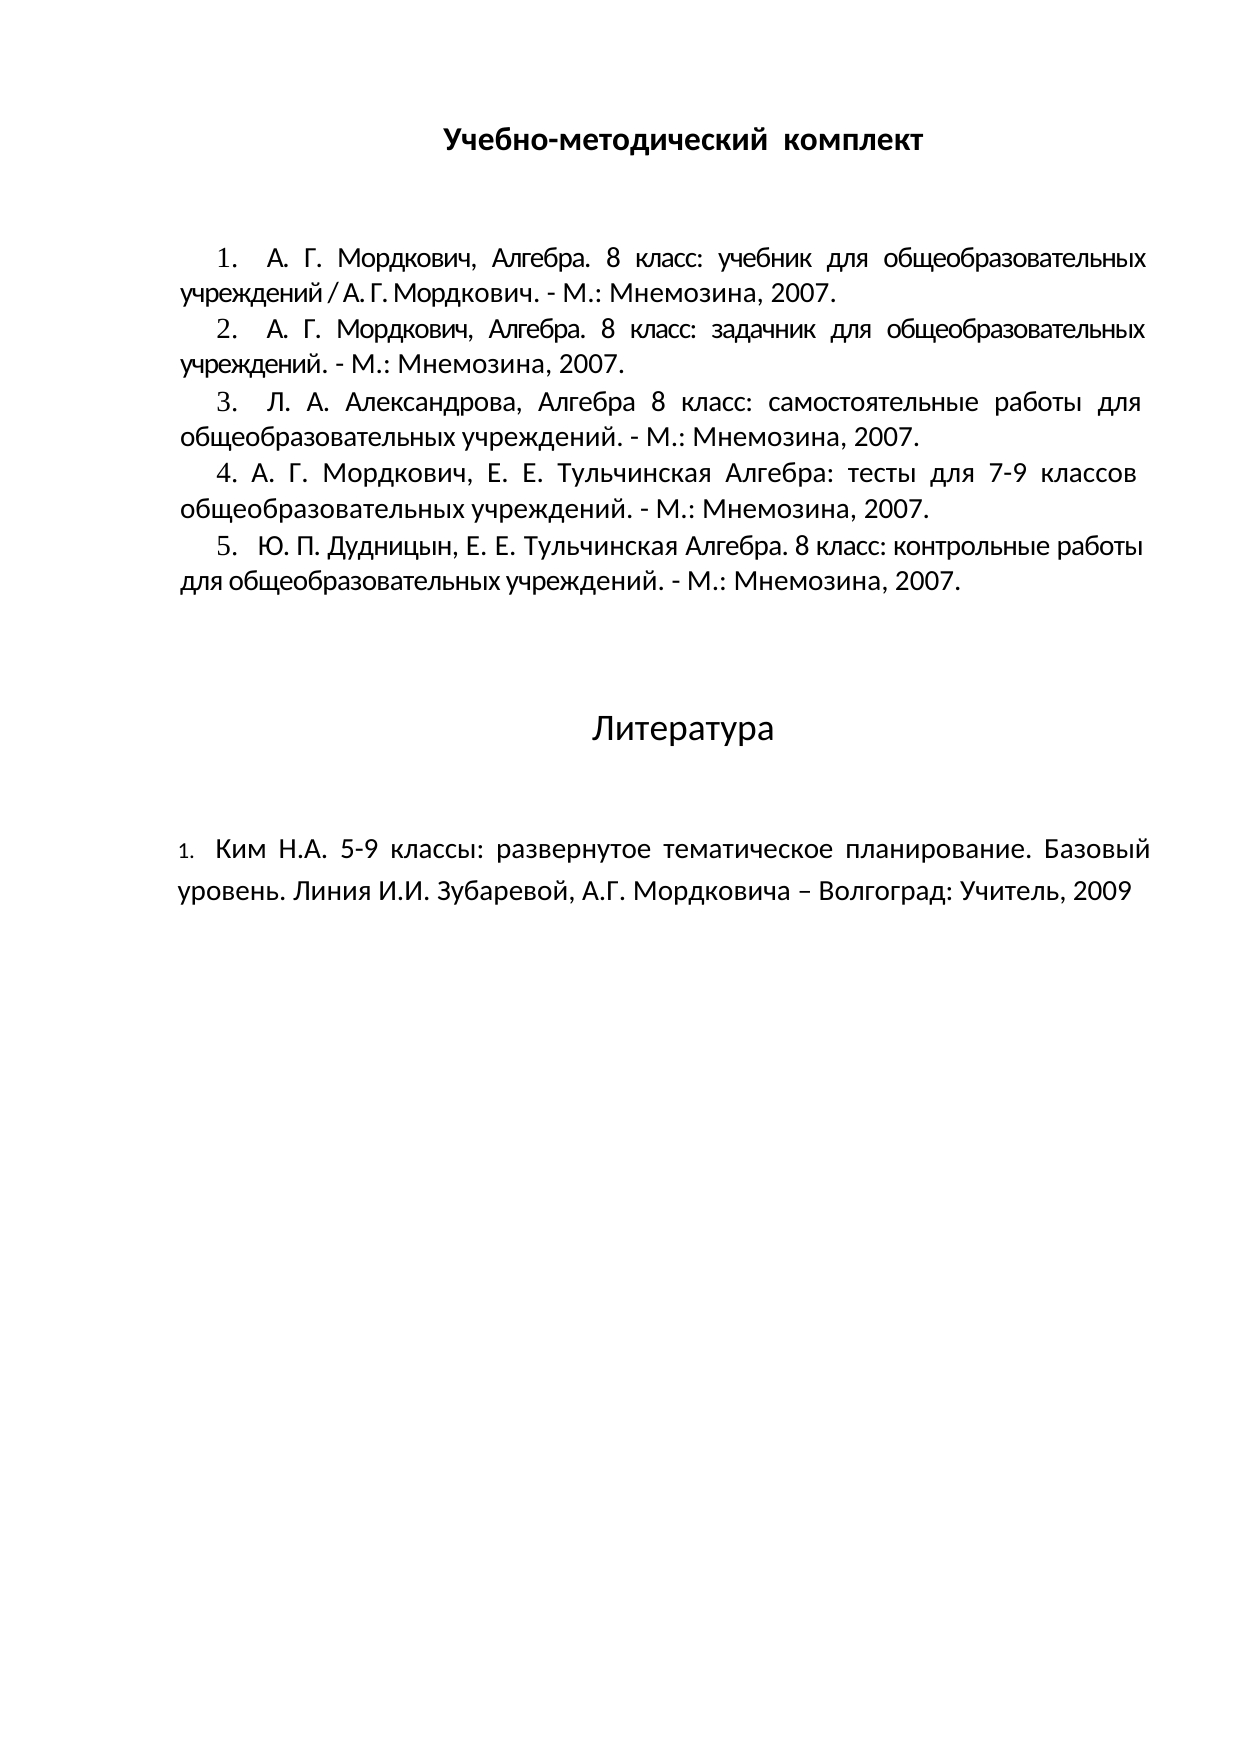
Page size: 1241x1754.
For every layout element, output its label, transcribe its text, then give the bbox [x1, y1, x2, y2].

list А. Г. Мордкович, Алгебра. 8 класс: задачник для общеобразовательных учреждений. - М.: Мнемозина, 2007. [180, 310, 1146, 381]
list А. Г. Мордкович, Алгебра. 8 класс: учебник для общеобразовательных учреждений / А. Г. Мордкович. - М.: Мнемозина, 2007. [180, 239, 1147, 310]
list А. Г. Мордкович, Е. Е. Тульчинская Алгебра: тесты для 7-9 классов общеобразовательных учреждений. - М.: Мнемозина, 2007. [180, 454, 1139, 526]
text Литература [215, 704, 1152, 750]
text 1. Ким Н.А. 5-9 классы: развернутое тематическое планирование. Базовый уровень. Линия И.И. Зубаревой, А.Г. Мордковича – Волгоград: Учитель, 2009 [177, 831, 1152, 907]
list Ю. П. Дудницын, Е. Е. Тульчинская Алгебра. 8 класс: контрольные работы для общеобразовательных учреждений. - М.: Мнемозина, 2007. [180, 527, 1144, 598]
text Учебно-методический комплект [215, 118, 1152, 159]
list Л. А. Александрова, Алгебра 8 класс: самостоятельные работы для общеобразовательных учреждений. - М.: Мнемозина, 2007. [180, 383, 1142, 454]
